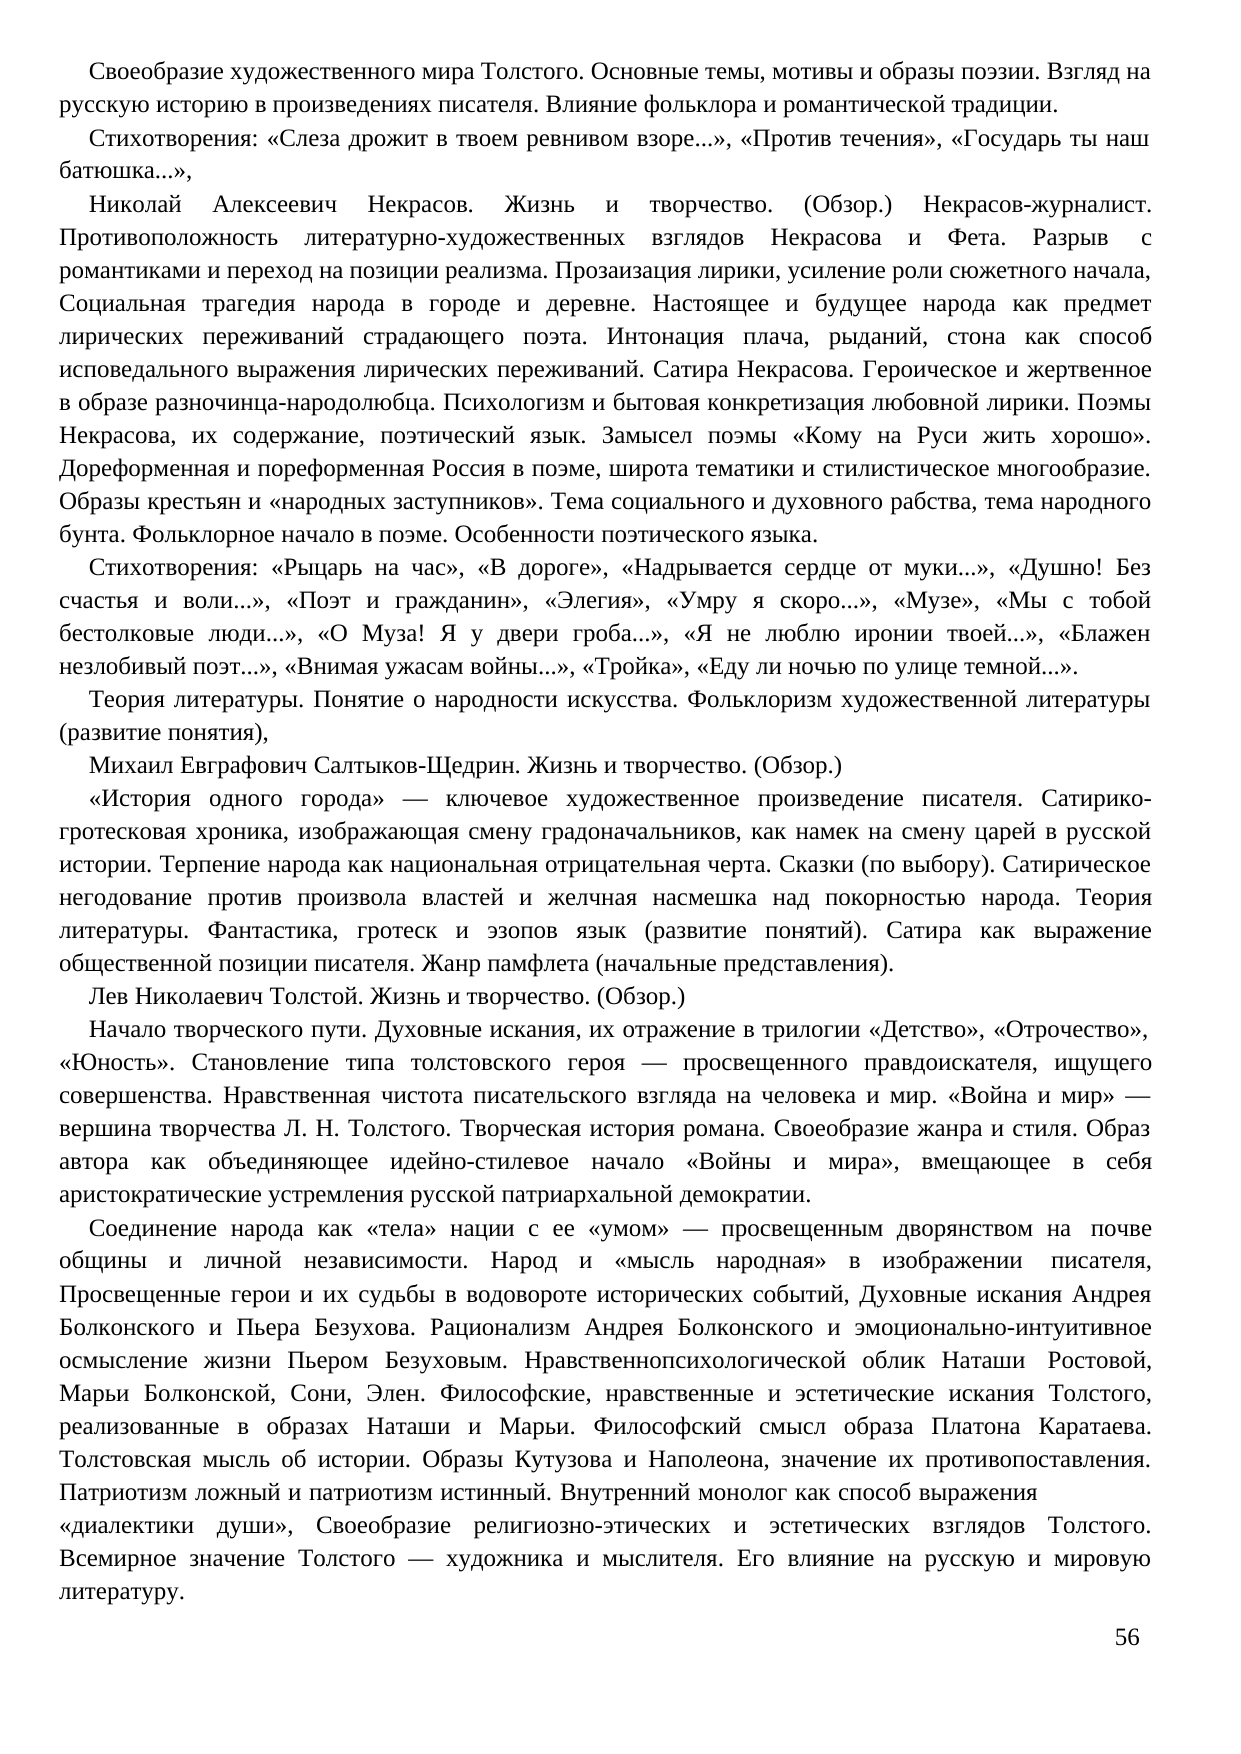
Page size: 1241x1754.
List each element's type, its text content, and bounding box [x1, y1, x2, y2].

text Стихотворения: «Слеза дрожит в твоем ревнивом взоре...», «Против течения», «Государь ты наш батюшка...», [59, 123, 1151, 184]
text Теория литературы. Понятие о народности искусства. Фольклоризм художественной литературы (развитие понятия), [59, 684, 1151, 746]
text Своеобразие художественного мира Толстого. Основные темы, мотивы и образы поэзии. Взгляд на русскую историю в произведениях писателя. Влияние фольклора и романтической традиции. [59, 56, 1152, 118]
text Соединение народа как «тела» нации с ее «умом» — просвещенным дворянством на почве общины и личной независимости. Народ и «мысль народная» в изображении писателя, Просвещенные герои и их судьбы в водовороте исторических событий, Духовные искания Андрея Болконского и Пьера Безухова. Рационализм Андрея Болконского и эмоционально-интуитивное осмысление жизни Пьером Безуховым. Нравственнопсихологической облик Наташи Ростовой, Марьи Болконской, Сони, Элен. Философские, нравственные и эстетические искания Толстого, реализованные в образах Наташи и Марьи. Философский смысл образа Платона Каратаева. Толстовская мысль об истории. Образы Кутузова и Наполеона, значение их противопоставления. Патриотизм ложный и патриотизм истинный. Внутренний монолог как способ выражения [59, 1213, 1152, 1506]
text Лев Николаевич Толстой. Жизнь и творчество. (Обзор.) [88, 981, 1176, 1010]
text Михаил Евграфович Салтыков-Щедрин. Жизнь и творчество. (Обзор.) [88, 750, 1176, 779]
text Стихотворения: «Рыцарь на час», «В дороге», «Надрывается сердце от муки...», «Душно! Без счастья и воли...», «Поэт и гражданин», «Элегия», «Умру я скоро...», «Музе», «Мы с тобой бестолковые люди...», «О Муза! Я у двери гроба...», «Я не люблю иронии твоей...», «Блажен незлобивый поэт...», «Внимая ужасам войны...», «Тройка», «Еду ли ночью по улице темной...». [59, 552, 1151, 680]
text «диалектики души», Своеобразие религиозно-этических и эстетических взглядов Толстого. Всемирное значение Толстого — художника и мыслителя. Его влияние на русскую и мировую литературу. [59, 1510, 1152, 1604]
text Начало творческого пути. Духовные искания, их отражение в трилогии «Детство», «Отрочество», [88, 1014, 1176, 1043]
text Николай Алексеевич Некрасов. Жизнь и творчество. (Обзор.) Некрасов-журналист. Противоположность литературно-художественных взглядов Некрасова и Фета. Разрыв с романтиками и переход на позиции реализма. Прозаизация лирики, усиление роли сюжетного начала, Социальная трагедия народа в городе и деревне. Настоящее и будущее народа как предмет лирических переживаний страдающего поэта. Интонация плача, рыданий, стона как способ исповедального выражения лирических переживаний. Сатира Некрасова. Героическое и жертвенное в образе разночинца-народолюбца. Психологизм и бытовая конкретизация любовной лирики. Поэмы Некрасова, их содержание, поэтический язык. Замысел поэмы «Кому на Руси жить хорошо». Дореформенная и пореформенная Россия в поэме, широта тематики и стилистическое многообразие. Образы крестьян и «народных заступников». Тема социального и духовного рабства, тема народного бунта. Фольклорное начало в поэме. Особенности поэтического языка. [59, 189, 1152, 548]
text «История одного города» — ключевое художественное произведение писателя. Сатирико- гротесковая хроника, изображающая смену градоначальников, как намек на смену царей в русской истории. Терпение народа как национальная отрицательная черта. Сказки (по выбору). Сатирическое негодование против произвола властей и желчная насмешка над покорностью народа. Теория литературы. Фантастика, гротеск и эзопов язык (развитие понятий). Сатира как выражение общественной позиции писателя. Жанр памфлета (начальные представления). [59, 783, 1152, 977]
text «Юность». Становление типа толстовского героя — просвещенного правдоискателя, ищущего совершенства. Нравственная чистота писательского взгляда на человека и мир. «Война и мир» — вершина творчества Л. Н. Толстого. Творческая история романа. Своеобразие жанра и стиля. Образ автора как объединяющее идейно-стилевое начало «Войны и мира», вмещающее в себя аристократические устремления русской патриархальной демократии. [59, 1047, 1152, 1208]
